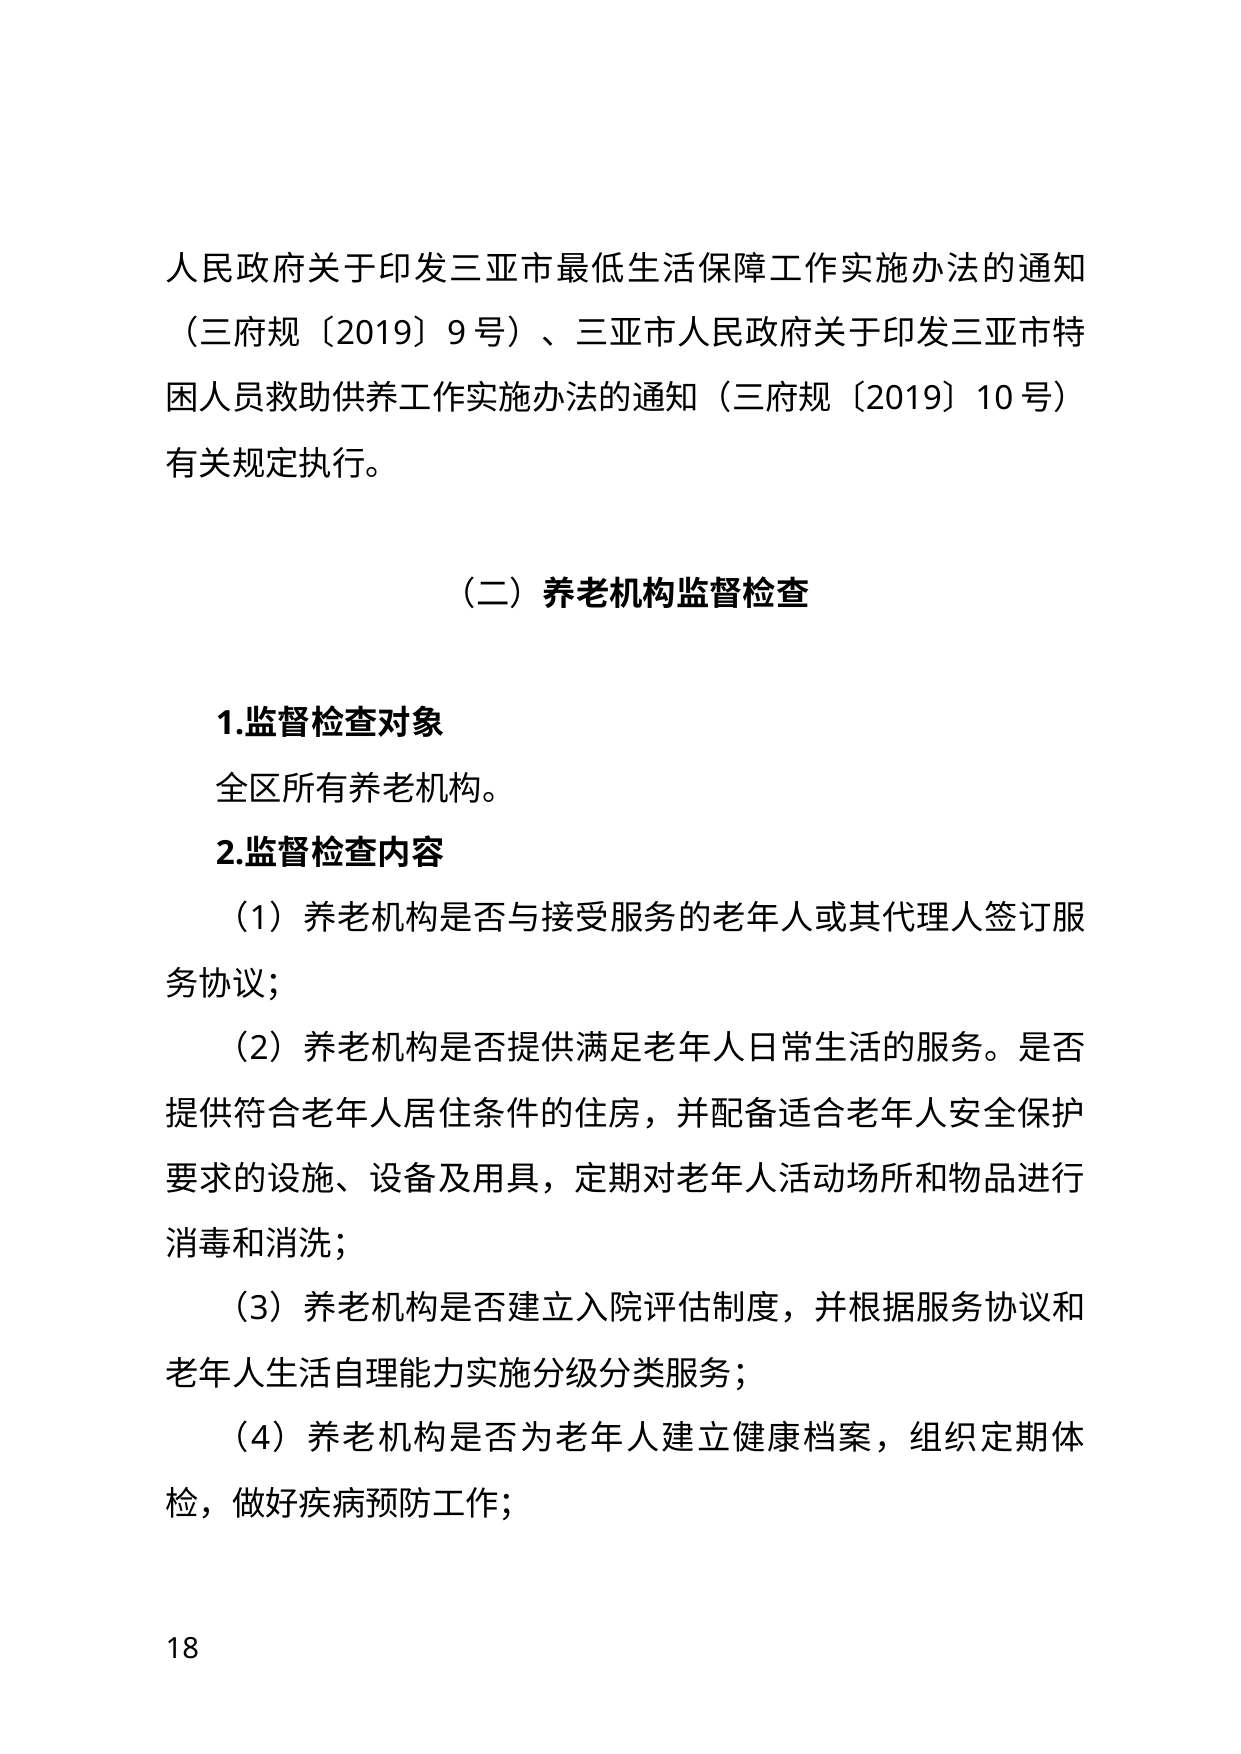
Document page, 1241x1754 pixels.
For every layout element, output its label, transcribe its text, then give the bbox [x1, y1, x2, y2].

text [165, 233, 1087, 493]
text 全区所有养老机构。 [165, 753, 1087, 818]
text （2）养老机构是否提供满足老年人日常生活的服务。是否提供符合老年人居住条件的住房，并配备适合老年人安全保护要求的设施、设备及用具，定期对老年人活动场所和物品进行消毒和消洗； [165, 1013, 1087, 1273]
text 1.监督检查对象 [165, 688, 1087, 753]
text （1）养老机构是否与接受服务的老年人或其代理人签订服务协议； [165, 883, 1087, 1013]
text （4）养老机构是否为老年人建立健康档案，组织定期体检，做好疾病预防工作； [165, 1403, 1087, 1533]
text 2.监督检查内容 [165, 818, 1087, 883]
list 养老机构监督检查 [165, 558, 1087, 623]
text （3）养老机构是否建立入院评估制度，并根据服务协议和老年人生活自理能力实施分级分类服务； [165, 1273, 1087, 1403]
